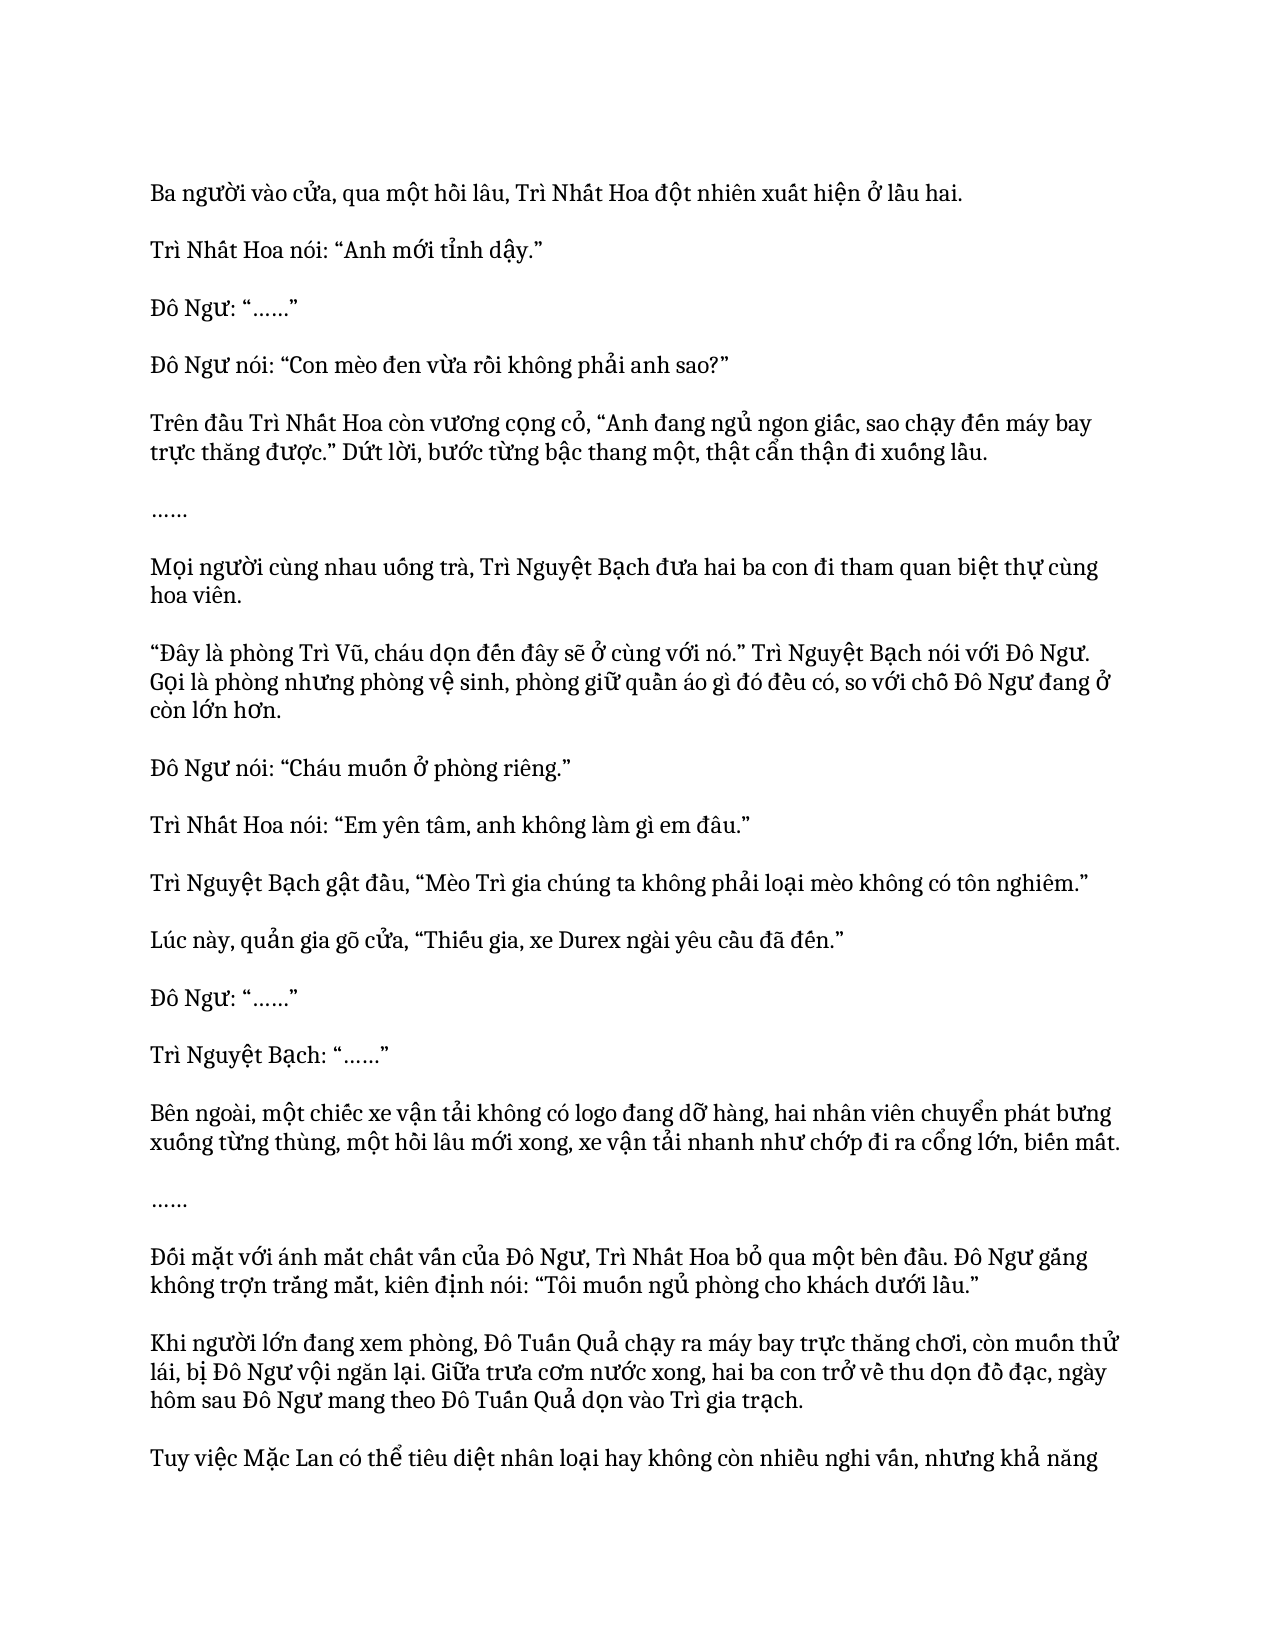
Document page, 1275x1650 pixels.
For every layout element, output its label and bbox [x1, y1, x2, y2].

text [150, 150, 1125, 1472]
